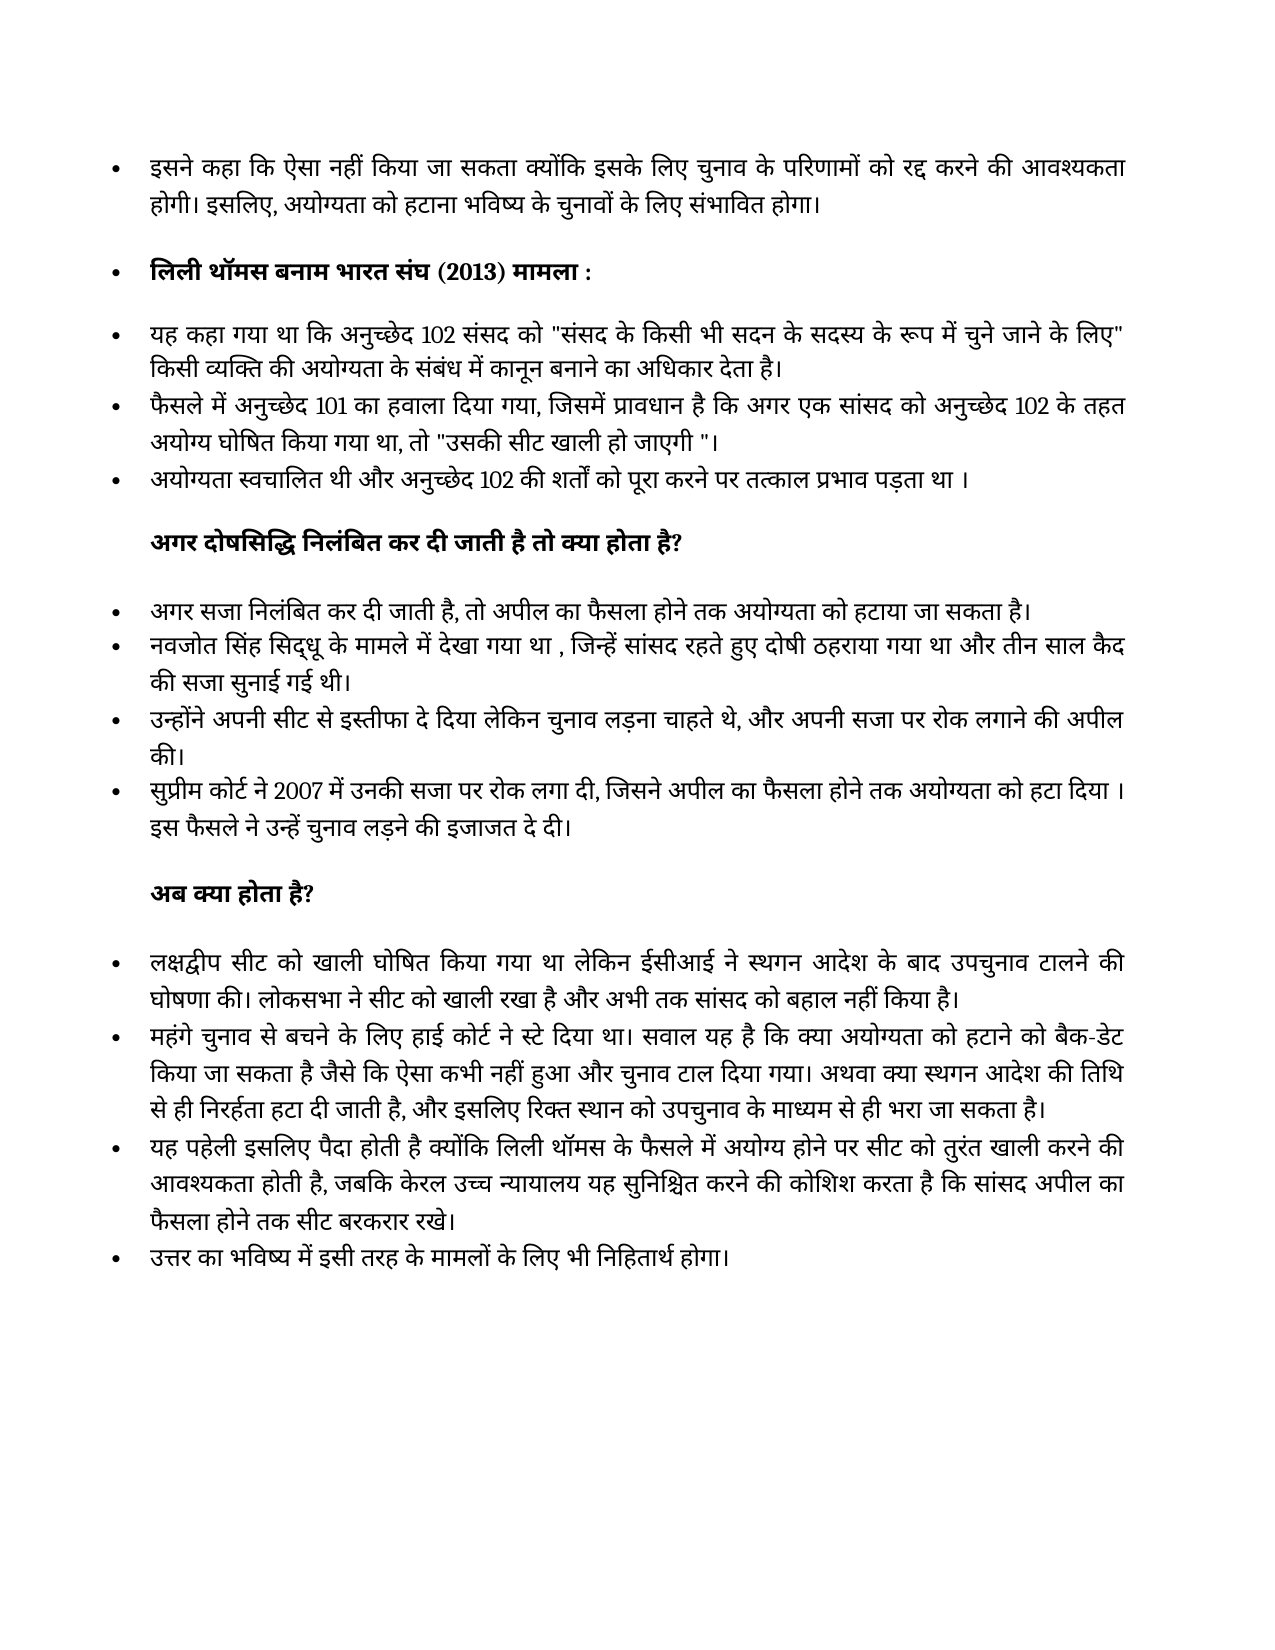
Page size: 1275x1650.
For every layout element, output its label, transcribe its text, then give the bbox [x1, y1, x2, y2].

subtitle अब क्या होता है? [150, 876, 1125, 909]
subtitle अगर दोषसिद्धि निलंबित कर दी जाती है तो क्या होता है? [150, 524, 1125, 559]
list लक्षद्वीप सीट को खाली घोषित किया गया था लेकिन ईसीआई ने स्थगन आदेश के बाद उपचुनाव टालने की घोषणा की। लोकसभा ने सीट को खाली रखा है और अभी तक सांसद को बहाल नहीं किया है। [112, 944, 1125, 1018]
list अगर सजा निलंबित कर दी जाती है, तो अपील का फैसला होने तक अयोग्यता को हटाया जा सकता है। [112, 593, 1125, 627]
list सुप्रीम कोर्ट ने 2007 में उनकी सजा पर रोक लगा दी, जिसने अपील का फैसला होने तक अयोग्यता को हटा दिया । इस फैसले ने उन्हें चुनाव लड़ने की इजाजत दे दी। [112, 772, 1125, 846]
list उत्तर का भविष्य में इसी तरह के मामलों के लिए भी निहितार्थ होगा। [112, 1240, 1125, 1274]
list उन्होंने अपनी सीट से इस्तीफा दे दिया लेकिन चुनाव लड़ना चाहते थे, और अपनी सजा पर रोक लगाने की अपील की। [112, 701, 1125, 772]
list लिली थॉमस बनाम भारत संघ (2013) मामला : [112, 253, 1125, 287]
list नवजोत सिंह सिद्धू के मामले में देखा गया था , जिन्हें सांसद रहते हुए दोषी ठहराया गया था और तीन साल कैद की सजा सुनाई गई थी। [112, 627, 1125, 701]
list यह पहेली इसलिए पैदा होती है क्योंकि लिली थॉमस के फैसले में अयोग्य होने पर सीट को तुरंत खाली करने की आवश्यकता होती है, जबकि केरल उच्च न्यायालय यह सुनिश्चित करने की कोशिश करता है कि सांसद अपील का फैसला होने तक सीट बरकरार रखे। [112, 1129, 1125, 1240]
list यह कहा गया था कि अनुच्छेद 102 संसद को "संसद के किसी भी सदन के सदस्य के रूप में चुने जाने के लिए" किसी व्यक्ति की अयोग्यता के संबंध में कानून बनाने का अधिकार देता है। [112, 316, 1125, 387]
list महंगे चुनाव से बचने के लिए हाई कोर्ट ने स्टे दिया था। सवाल यह है कि क्या अयोग्यता को हटाने को बैक-डेट किया जा सकता है जैसे कि ऐसा कभी नहीं हुआ और चुनाव टाल दिया गया। अथवा क्या स्थगन आदेश की तिथि से ही निरर्हता हटा दी जाती है, और इसलिए रिक्त स्थान को उपचुनाव के माध्यम से ही भरा जा सकता है। [112, 1018, 1125, 1129]
list अयोग्यता स्वचालित थी और अनुच्छेद 102 की शर्तों को पूरा करने पर तत्काल प्रभाव पड़ता था । [112, 461, 1125, 495]
list इसने कहा कि ऐसा नहीं किया जा सकता क्योंकि इसके लिए चुनाव के परिणामों को रद्द करने की आवश्यकता होगी। इसलिए, अयोग्यता को हटाना भविष्य के चुनावों के लिए संभावित होगा। [112, 150, 1125, 224]
list फैसले में अनुच्छेद 101 का हवाला दिया गया, जिसमें प्रावधान है कि अगर एक सांसद को अनुच्छेद 102 के तहत अयोग्य घोषित किया गया था, तो "उसकी सीट खाली हो जाएगी "। [112, 387, 1125, 461]
